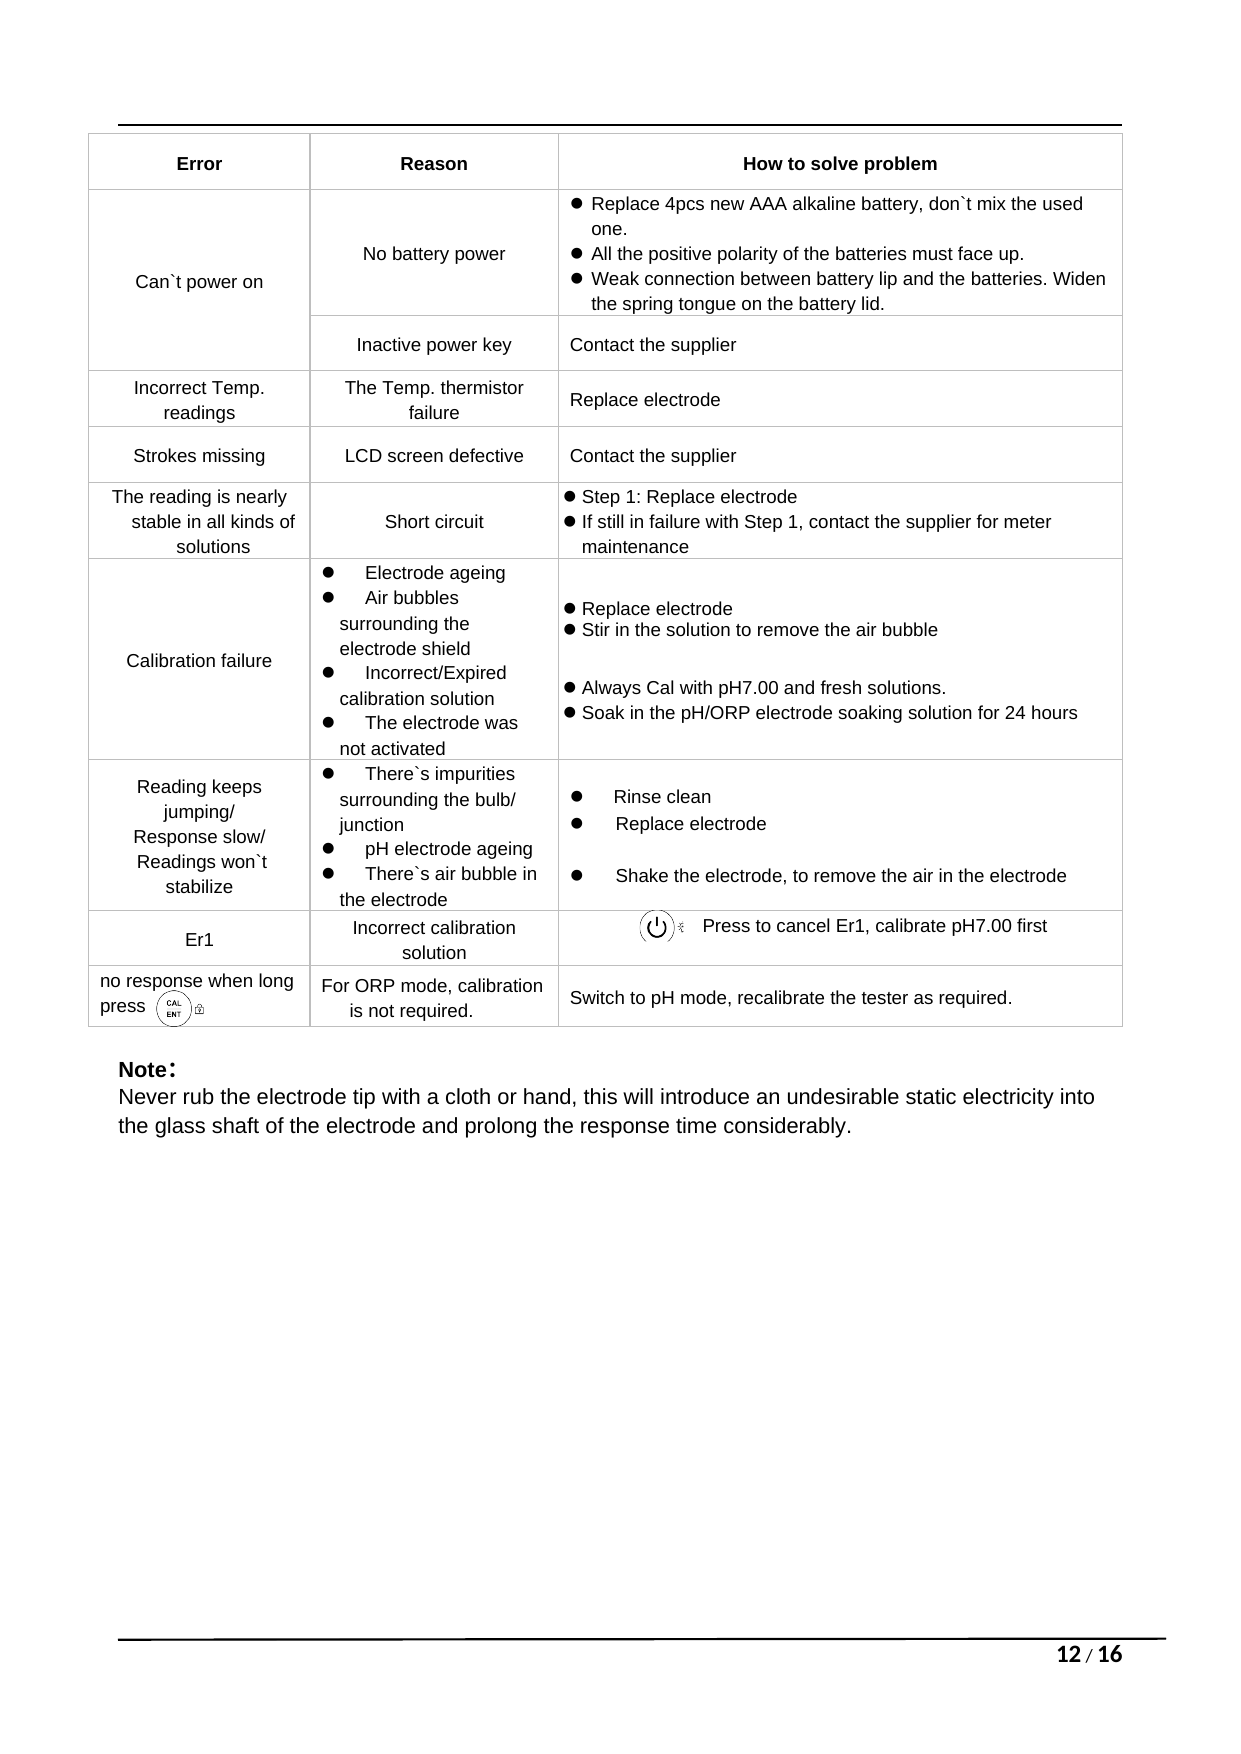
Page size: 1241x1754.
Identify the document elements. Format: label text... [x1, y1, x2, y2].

table_cell Press to cancel Er1, calibrate pH7.00 first [559, 911, 1122, 965]
table_cell Contact the supplier [559, 427, 1122, 482]
table_cell Can`t power on [89, 190, 309, 370]
table_cell Inactive power key [311, 316, 558, 370]
table_cell The reading is nearly stable in all kinds of solutions [89, 483, 309, 558]
text Never rub the electrode tip with a cloth or hand, this will introduce an undesirable static electricity into the glass shaft of the electrode and prolong the response time considerably. [118, 1084, 1122, 1138]
text Note： [118, 1052, 1122, 1084]
picture [639, 910, 684, 942]
table_cell Step 1: Replace electrode If still in failure with Step 1, contact the supplier for meter maintenance [559, 483, 1122, 558]
table_header Reason [311, 134, 558, 189]
table_cell LCD screen defective [311, 427, 558, 482]
table_cell Short circuit [311, 483, 558, 558]
table_cell Er1 [89, 911, 309, 965]
table_cell no response when long press [89, 966, 309, 1026]
table_cell Incorrect calibration solution [311, 911, 558, 965]
table_cell The Temp. thermistor failure [311, 371, 558, 426]
table_cell Electrode ageing Air bubbles surrounding the electrode shield Incorrect/Expired calibration solution The electrode was not activated [311, 559, 558, 759]
table_cell Replace electrode Stir in the solution to remove the air bubble Always Cal with pH7.00 and fresh solutions. Soak in the pH/ORP electrode soaking solution for 24 hours [559, 559, 1122, 759]
table_header Error [89, 134, 309, 189]
table_cell Switch to pH mode, recalibrate the tester as required. [559, 966, 1122, 1026]
table_cell For ORP mode, calibration is not required. [311, 966, 558, 1026]
table_cell Strokes missing [89, 427, 309, 482]
table_cell There`s impurities surrounding the bulb/ junction pH electrode ageing There`s air bubble in the electrode [311, 760, 558, 910]
table_cell Calibration failure [89, 559, 309, 759]
table_cell Contact the supplier [559, 316, 1122, 370]
table_cell Reading keeps jumping/ Response slow/ Readings won`t stabilize [89, 760, 309, 910]
table_cell Incorrect Temp. readings [89, 371, 309, 426]
table_cell Replace 4pcs new AAA alkaline battery, don`t mix the used one. All the positive polarity of the batteries must face up. Weak connection between battery lip and the batteries. Widen the spring tongue on the battery lid. [559, 190, 1122, 315]
picture [156, 990, 204, 1027]
table_cell Rinse clean Replace electrode Shake the electrode, to remove the air in the electrode [559, 760, 1122, 910]
table_header How to solve problem [559, 134, 1122, 189]
table_cell Replace electrode [559, 371, 1122, 426]
table_cell No battery power [311, 190, 558, 315]
